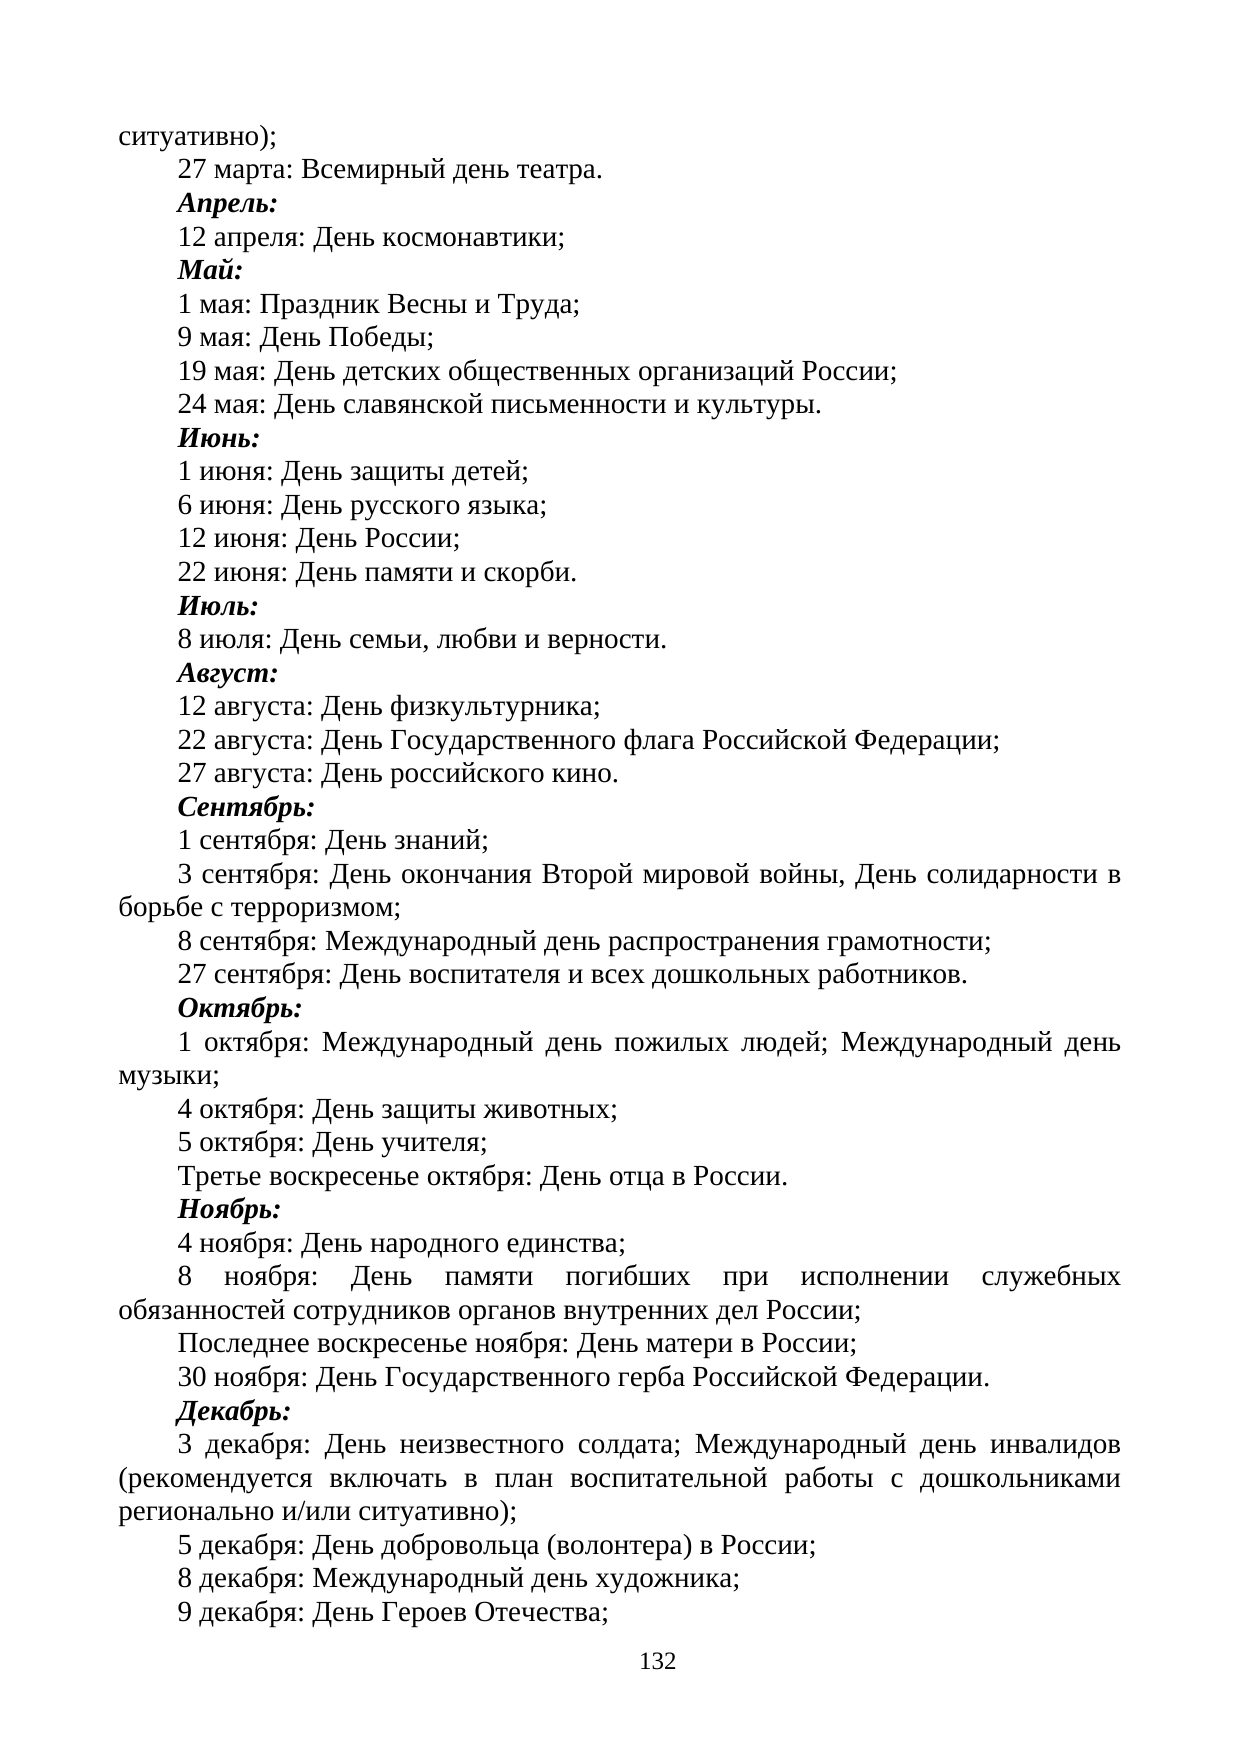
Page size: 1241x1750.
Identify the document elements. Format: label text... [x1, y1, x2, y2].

text 19 мая: День детских общественных организаций России; [118, 353, 1122, 386]
text 27 марта: Всемирный день театра. [118, 152, 1122, 185]
text Декабрь: [118, 1393, 1122, 1426]
text 22 августа: День Государственного флага Российской Федерации; [118, 722, 1122, 755]
text 8 июля: День семьи, любви и верности. [118, 621, 1122, 655]
text Сентябрь: [118, 789, 1122, 822]
text 12 июня: День России; [118, 521, 1122, 554]
text Ноябрь: [118, 1191, 1122, 1225]
text 3 сентября: День окончания Второй мировой войны, День солидарности в борьбе с терроризмом; [118, 856, 1122, 923]
text 24 мая: День славянской письменности и культуры. [118, 386, 1122, 420]
text Август: [118, 655, 1122, 688]
text Последнее воскресенье ноября: День матери в России; [118, 1326, 1122, 1359]
text Октябрь: [118, 990, 1122, 1024]
text 22 июня: День памяти и скорби. [118, 554, 1122, 588]
text Май: [118, 252, 1122, 286]
text Июль: [118, 588, 1122, 621]
text 12 апреля: День космонавтики; [118, 219, 1122, 252]
text 6 июня: День русского языка; [118, 487, 1122, 521]
text 27 сентября: День воспитателя и всех дошкольных работников. [118, 957, 1122, 990]
text Июнь: [118, 420, 1122, 453]
text 8 ноября: День памяти погибших при исполнении служебных обязанностей сотрудников органов внутренних дел России; [118, 1258, 1122, 1326]
text 12 августа: День физкультурника; [118, 688, 1122, 722]
text 9 мая: День Победы; [118, 319, 1122, 353]
text Третье воскресенье октября: День отца в России. [118, 1158, 1122, 1191]
text Апрель: [118, 185, 1122, 219]
text 27 августа: День российского кино. [118, 755, 1122, 789]
text 5 октября: День учителя; [118, 1124, 1122, 1158]
text 1 мая: Праздник Весны и Труда; [118, 286, 1122, 319]
text 1 июня: День защиты детей; [118, 453, 1122, 487]
text 4 октября: День защиты животных; [118, 1091, 1122, 1124]
text 1 сентября: День знаний; [118, 822, 1122, 856]
text 8 декабря: Международный день художника; [118, 1560, 1122, 1594]
text 5 декабря: День добровольца (волонтера) в России; [118, 1527, 1122, 1560]
text 30 ноября: День Государственного герба Российской Федерации. [118, 1359, 1122, 1393]
text 1 октября: Международный день пожилых людей; Международный день музыки; [118, 1024, 1122, 1091]
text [118, 118, 1122, 152]
text 9 декабря: День Героев Отечества; [118, 1594, 1122, 1627]
text 3 декабря: День неизвестного солдата; Международный день инвалидов (рекомендуется включать в план воспитательной работы с дошкольниками регионально и/или ситуативно); [118, 1426, 1122, 1527]
text 4 ноября: День народного единства; [118, 1225, 1122, 1258]
text 8 сентября: Международный день распространения грамотности; [118, 923, 1122, 957]
